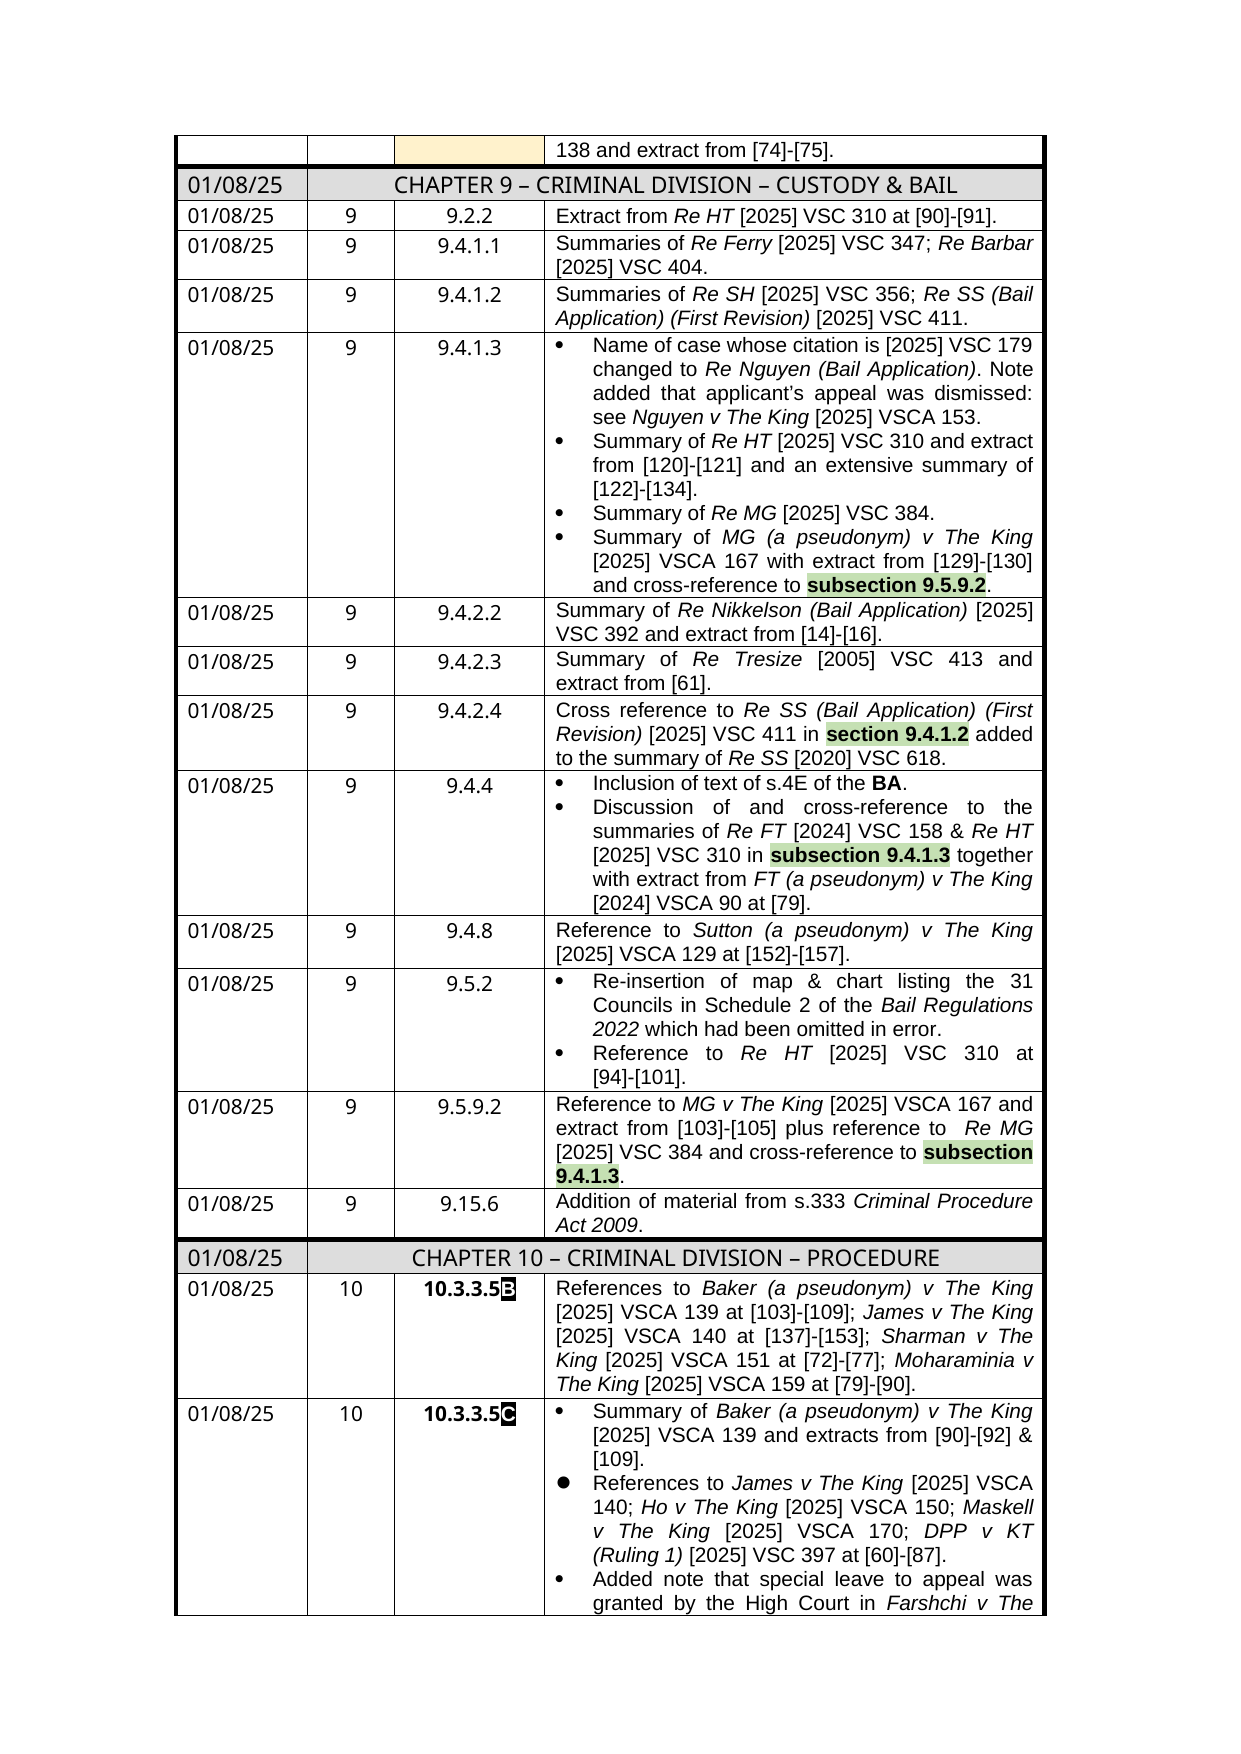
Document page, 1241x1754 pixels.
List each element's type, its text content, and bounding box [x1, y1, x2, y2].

table_cell 01/08/25 [178, 969, 307, 1091]
table_cell Extract from Re HT [2025] VSC 310 at [90]-[91]. [545, 201, 1042, 230]
table_cell 9.5.2 [395, 969, 544, 1091]
table_cell 01/08/25 [178, 771, 307, 915]
table_cell 9 [308, 598, 394, 646]
table_cell 10.3.3.5C [395, 1399, 544, 1615]
table_cell 9 [308, 231, 394, 279]
table_cell 9.4.4 [395, 771, 544, 915]
table_cell Summary of Re Tresize [2005] VSC 413 and extract from [61]. [545, 647, 1042, 695]
table_cell Summary of Re Nikkelson (Bail Application) [2025] VSC 392 and extract from [14]-[16]. [545, 598, 1042, 646]
table_cell 9.4.1.3 [395, 333, 544, 597]
table_cell 9.15.6 [395, 1189, 544, 1237]
table_cell 01/08/25 [178, 201, 307, 230]
table_cell Cross reference to Re SS (Bail Application) (First Revision) [2025] VSC 411 in section 9.4.1.2 added to the summary of Re SS [2020] VSC 618. [545, 696, 1042, 770]
table_cell CHAPTER 10 – CRIMINAL DIVISION – PROCEDURE [308, 1242, 1042, 1273]
table_cell Summaries of Re SH [2025] VSC 356; Re SS (Bail Application) (First Revision) [2025] VSC 411. [545, 280, 1042, 332]
table_cell 9 [308, 771, 394, 915]
table_cell 01/08/25 [178, 696, 307, 770]
table_cell 9.4.1.2 [395, 280, 544, 332]
table_cell 9 [308, 333, 394, 597]
table_cell CHAPTER 9 – CRIMINAL DIVISION – CUSTODY & BAIL [308, 169, 1042, 200]
table_cell 9 [308, 1189, 394, 1237]
table_cell 01/08/25 [178, 1092, 307, 1188]
table_cell 01/08/25 [178, 1189, 307, 1237]
table_cell Name of case whose citation is [2025] VSC 179 changed to Re Nguyen (Bail Application). Note added that applicant’s appeal was dismissed: see Nguyen v The King [2025] VSCA 153. Summary of Re HT [2025] VSC 310 and extract from [120]-[121] and an extensive summary of [122]-[134]. Summary of Re MG [2025] VSC 384. Summary of MG (a pseudonym) v The King [2025] VSCA 167 with extract from [129]-[130] and cross-reference to subsection 9.5.9.2. [545, 333, 1042, 597]
table_cell 9.2.2 [395, 201, 544, 230]
table_cell 01/08/25 [178, 1242, 307, 1273]
table_cell 01/08/25 [178, 169, 307, 200]
table_cell Reference to MG v The King [2025] VSCA 167 and extract from [103]-[105] plus reference to Re MG [2025] VSC 384 and cross-reference to subsection 9.4.1.3. [545, 1092, 1042, 1188]
table_cell 9.4.2.3 [395, 647, 544, 695]
table_cell 01/08/25 [178, 1399, 307, 1615]
table_cell 10 [308, 1274, 394, 1398]
table_cell Summaries of Re Ferry [2025] VSC 347; Re Barbar [2025] VSC 404. [545, 231, 1042, 279]
table_cell 9.4.2.2 [395, 598, 544, 646]
table_cell 9 [308, 647, 394, 695]
table_cell 9 [308, 1092, 394, 1188]
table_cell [545, 136, 1042, 164]
table_cell 9 [308, 696, 394, 770]
table_cell 10.3.3.5B [395, 1274, 544, 1398]
table_cell 01/08/25 [178, 280, 307, 332]
table_cell 01/08/25 [178, 1274, 307, 1398]
table_cell 01/08/25 [178, 598, 307, 646]
table_cell References to Baker (a pseudonym) v The King [2025] VSCA 139 at [103]-[109]; James v The King [2025] VSCA 140 at [137]-[153]; Sharman v The King [2025] VSCA 151 at [72]-[77]; Moharaminia v The King [2025] VSCA 159 at [79]-[90]. [545, 1274, 1042, 1398]
table_cell 9.4.2.4 [395, 696, 544, 770]
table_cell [545, 1399, 1042, 1615]
table_cell Re-insertion of map & chart listing the 31 Councils in Schedule 2 of the Bail Regulations 2022 which had been omitted in error. Reference to Re HT [2025] VSC 310 at [94]-[101]. [545, 969, 1042, 1091]
table_cell Reference to Sutton (a pseudonym) v The King [2025] VSCA 129 at [152]-[157]. [545, 916, 1042, 968]
table_cell Addition of material from s.333 Criminal Procedure Act 2009. [545, 1189, 1042, 1237]
table_cell 9 [308, 969, 394, 1091]
table_cell 01/08/25 [178, 916, 307, 968]
table_cell 10 [308, 1399, 394, 1615]
table_cell 9.4.8 [395, 916, 544, 968]
table_cell 01/08/25 [178, 231, 307, 279]
table_cell 9 [308, 280, 394, 332]
table_cell 01/08/25 [178, 333, 307, 597]
table_cell 9 [308, 916, 394, 968]
table_cell Inclusion of text of s.4E of the BA. Discussion of and cross-reference to the summaries of Re FT [2024] VSC 158 & Re HT [2025] VSC 310 in subsection 9.4.1.3 together with extract from FT (a pseudonym) v The King [2024] VSCA 90 at [79]. [545, 771, 1042, 915]
table_cell 01/08/25 [178, 647, 307, 695]
table_cell 9.5.9.2 [395, 1092, 544, 1188]
table_cell 9.4.1.1 [395, 231, 544, 279]
table_cell 9 [308, 201, 394, 230]
